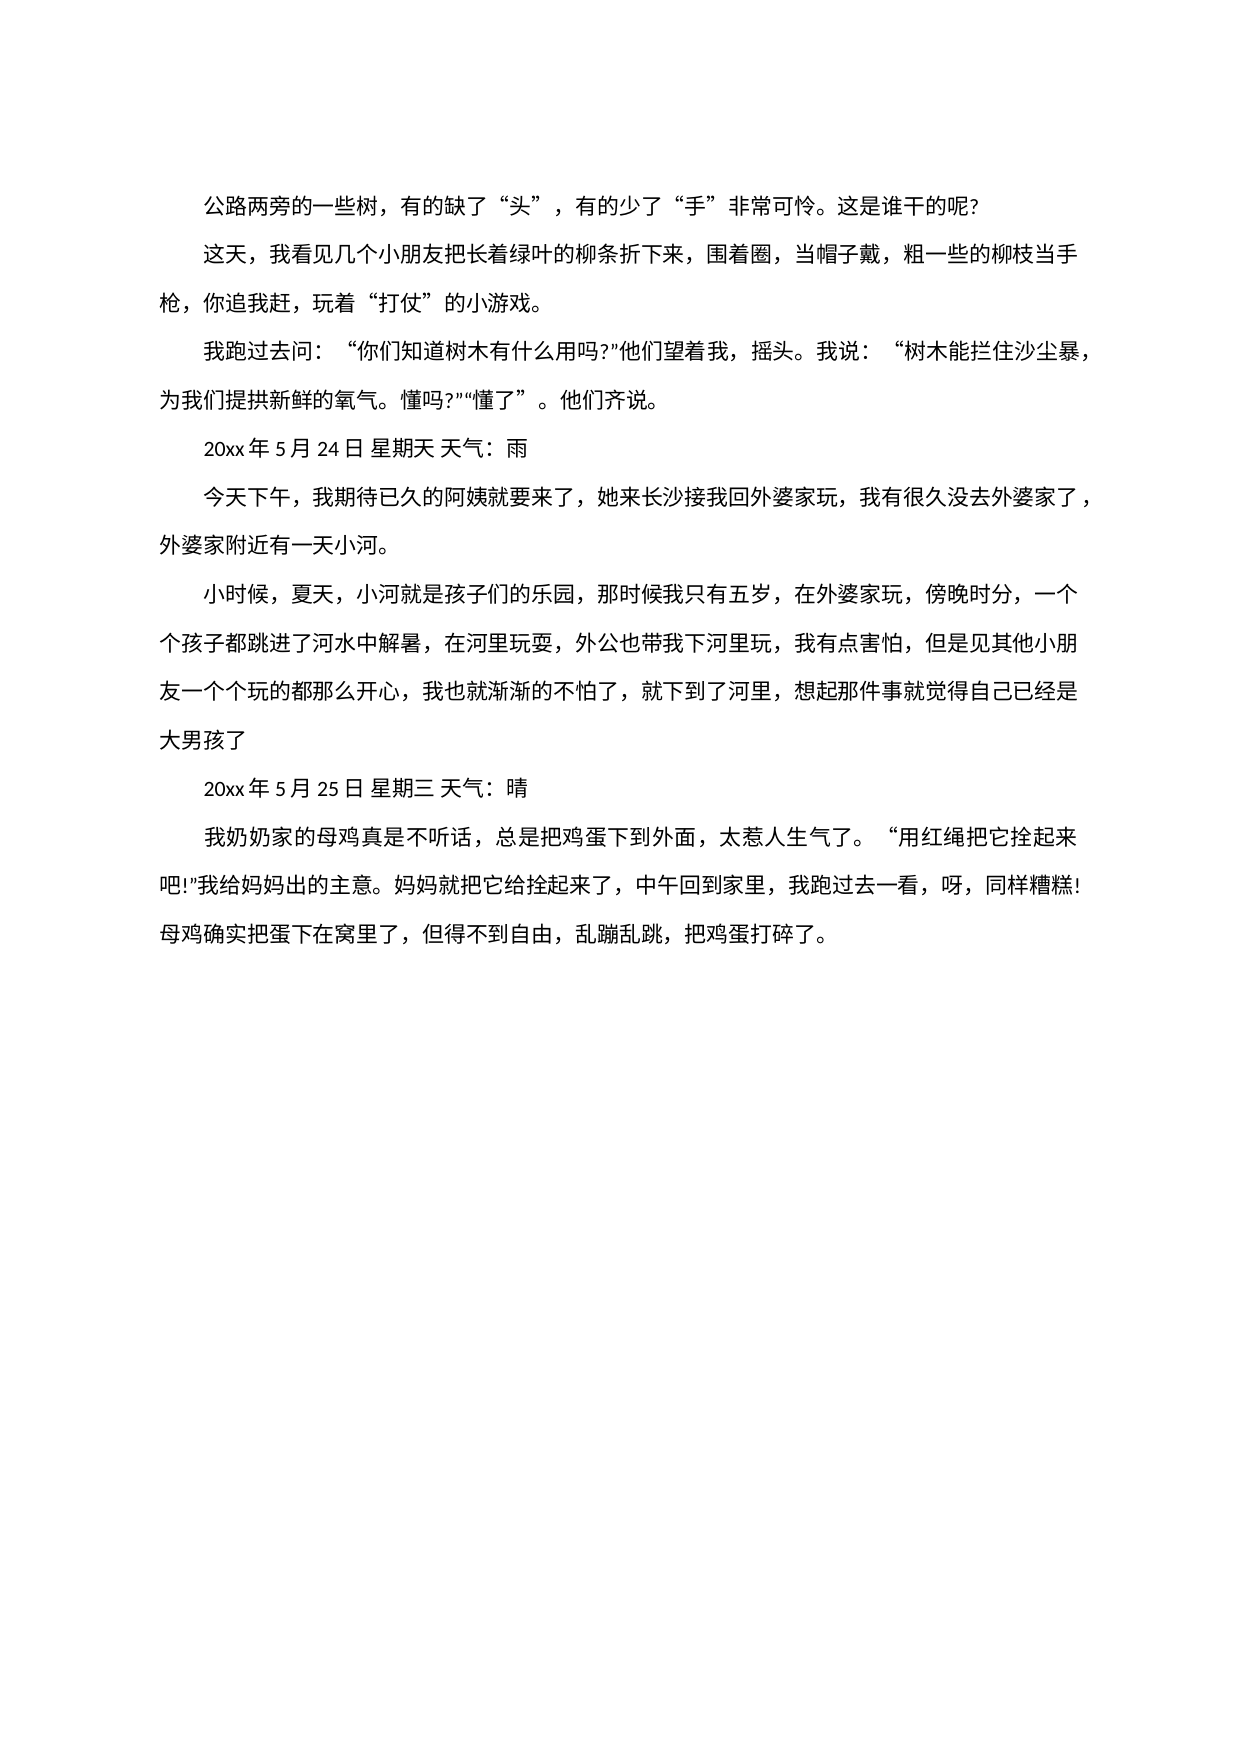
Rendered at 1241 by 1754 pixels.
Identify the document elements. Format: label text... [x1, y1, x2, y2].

text 小时候，夏天，小河就是孩子们的乐园，那时候我只有五岁，在外婆家玩，傍晚时分，一个个孩子都跳进了河水中解暑，在河里玩耍，外公也带我下河里玩，我有点害怕，但是见其他小朋友一个个玩的都那么开心，我也就渐渐的不怕了，就下到了河里，想起那件事就觉得自己已经是大男孩了 [159, 576, 1081, 755]
text 今天下午，我期待已久的阿姨就要来了，她来长沙接我回外婆家玩，我有很久没去外婆家了，外婆家附近有一天小河。 [159, 479, 1081, 561]
text 20xx年5月25日 星期三 天气：晴 [159, 771, 1081, 803]
text 我奶奶家的母鸡真是不听话，总是把鸡蛋下到外面，太惹人生气了。“用红绳把它拴起来吧!”我给妈妈出的主意。妈妈就把它给拴起来了，中午回到家里，我跑过去一看，呀，同样糟糕!母鸡确实把蛋下在窝里了，但得不到自由，乱蹦乱跳，把鸡蛋打碎了。 [159, 819, 1081, 949]
text 我跑过去问：“你们知道树木有什么用吗?”他们望着我，摇头。我说：“树木能拦住沙尘暴，为我们提拱新鲜的氧气。懂吗?”“懂了”。他们齐说。 [159, 334, 1081, 415]
text 20xx年5月24日 星期天 天气：雨 [159, 431, 1081, 463]
text 这天，我看见几个小朋友把长着绿叶的柳条折下来，围着圈，当帽子戴，粗一些的柳枝当手枪，你追我赶，玩着“打仗”的小游戏。 [159, 237, 1081, 318]
text 公路两旁的一些树，有的缺了“头”，有的少了“手”非常可怜。这是谁干的呢? [159, 188, 1081, 221]
